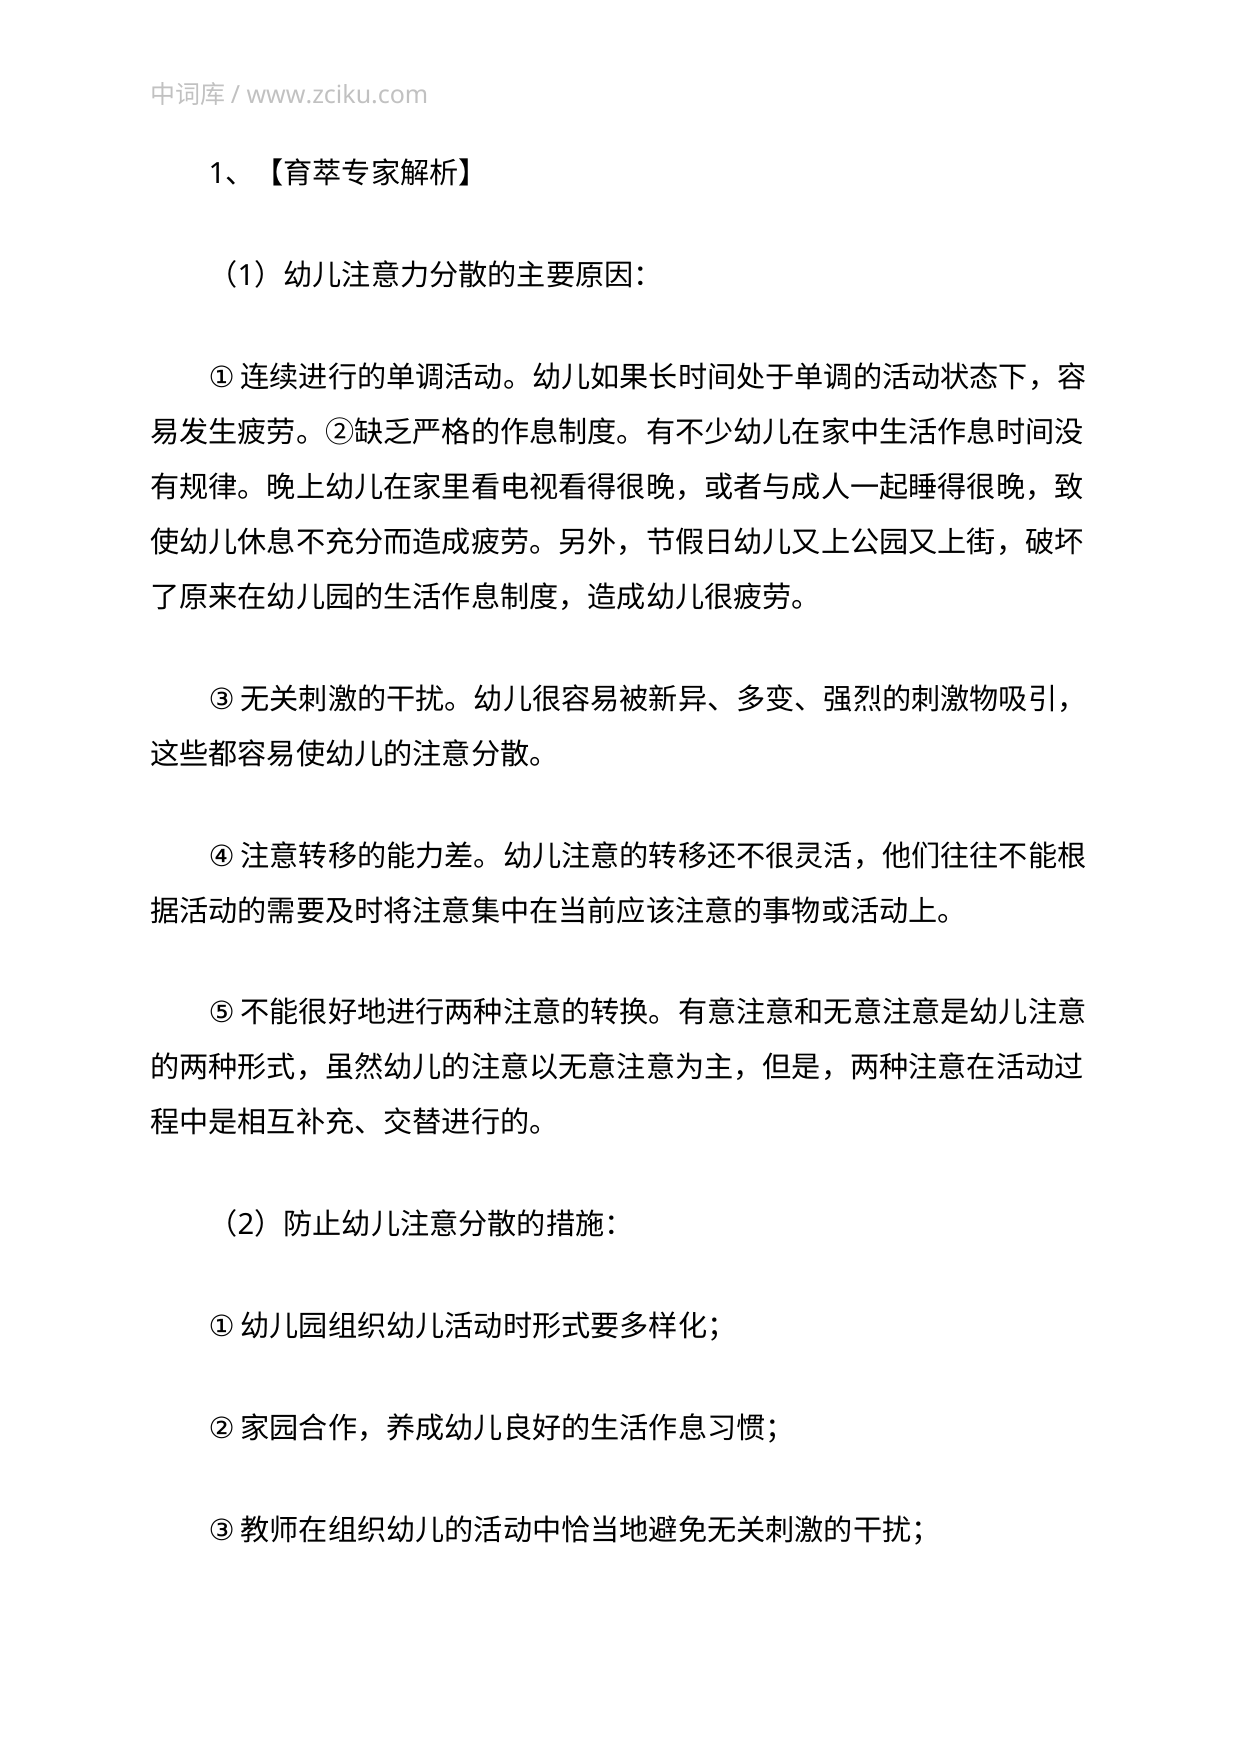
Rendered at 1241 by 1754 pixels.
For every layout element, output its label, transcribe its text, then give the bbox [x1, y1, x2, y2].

text ⑤不能很好地进行两种注意的转换。有意注意和无意注意是幼儿注意的两种形式，虽然幼儿的注意以无意注意为主，但是，两种注意在活动过程中是相互补充、交替进行的。 [150, 989, 1090, 1141]
text 1、【育萃专家解析】 [150, 150, 1090, 192]
text ①幼儿园组织幼儿活动时形式要多样化； [150, 1303, 1090, 1345]
text （1）幼儿注意力分散的主要原因： [150, 252, 1090, 294]
text ③教师在组织幼儿的活动中恰当地避免无关刺激的干扰； [150, 1507, 1090, 1549]
text ④注意转移的能力差。幼儿注意的转移还不很灵活，他们往往不能根据活动的需要及时将注意集中在当前应该注意的事物或活动上。 [150, 832, 1090, 929]
text ②家园合作，养成幼儿良好的生活作息习惯； [150, 1404, 1090, 1447]
text （2）防止幼儿注意分散的措施： [150, 1201, 1090, 1243]
text ③无关刺激的干扰。幼儿很容易被新异、多变、强烈的刺激物吸引，这些都容易使幼儿的注意分散。 [150, 675, 1090, 773]
text ①连续进行的单调活动。幼儿如果长时间处于单调的活动状态下，容易发生疲劳。②缺乏严格的作息制度。有不少幼儿在家中生活作息时间没有规律。晚上幼儿在家里看电视看得很晚，或者与成人一起睡得很晚，致使幼儿休息不充分而造成疲劳。另外，节假日幼儿又上公园又上街，破坏了原来在幼儿园的生活作息制度，造成幼儿很疲劳。 [150, 354, 1090, 616]
